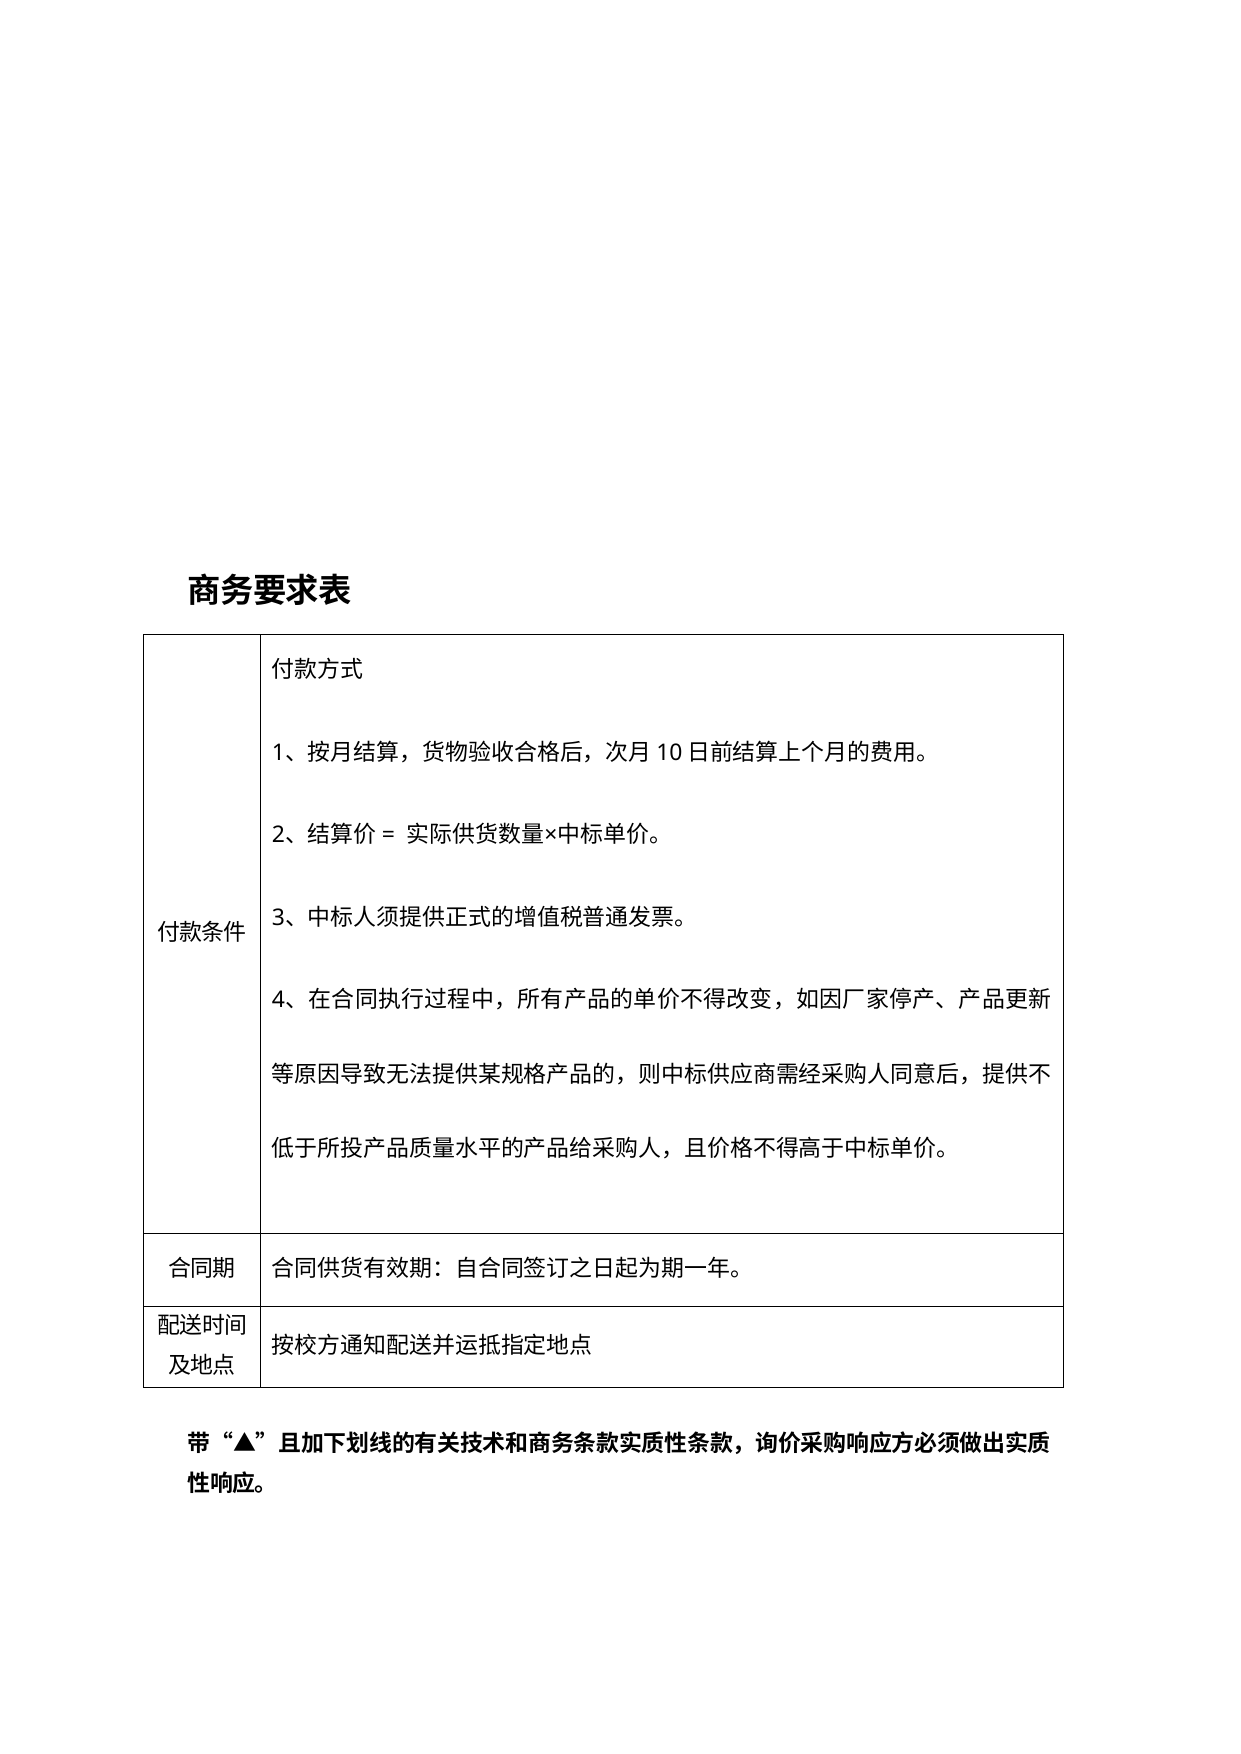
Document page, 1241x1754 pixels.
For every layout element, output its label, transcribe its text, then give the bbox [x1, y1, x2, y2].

text 商务要求表 [187, 564, 1053, 612]
text 带“▲”且加下划线的有关技术和商务条款实质性条款，询价采购响应方必须做出实质性响应。 [187, 1425, 1053, 1498]
table_cell 配送时间及地点 [144, 1307, 260, 1387]
table_cell 按校方通知配送并运抵指定地点 [261, 1307, 1063, 1387]
table_cell 合同期 [144, 1234, 260, 1306]
table_header 付款方式 1、按月结算，货物验收合格后，次月10日前结算上个月的费用。 2、结算价 = 实际供货数量×中标单价。 3、中标人须提供正式的增值税普通发票。 4、在合同执行过程中，所有产品的单价不得改变，如因厂家停产、产品更新等原因导致无法提供某规格产品的，则中标供应商需经采购人同意后，提供不低于所投产品质量水平的产品给采购人，且价格不得高于中标单价。 [261, 635, 1063, 1233]
table_header 付款条件 [144, 635, 260, 1233]
table_cell 合同供货有效期：自合同签订之日起为期一年。 [261, 1234, 1063, 1306]
